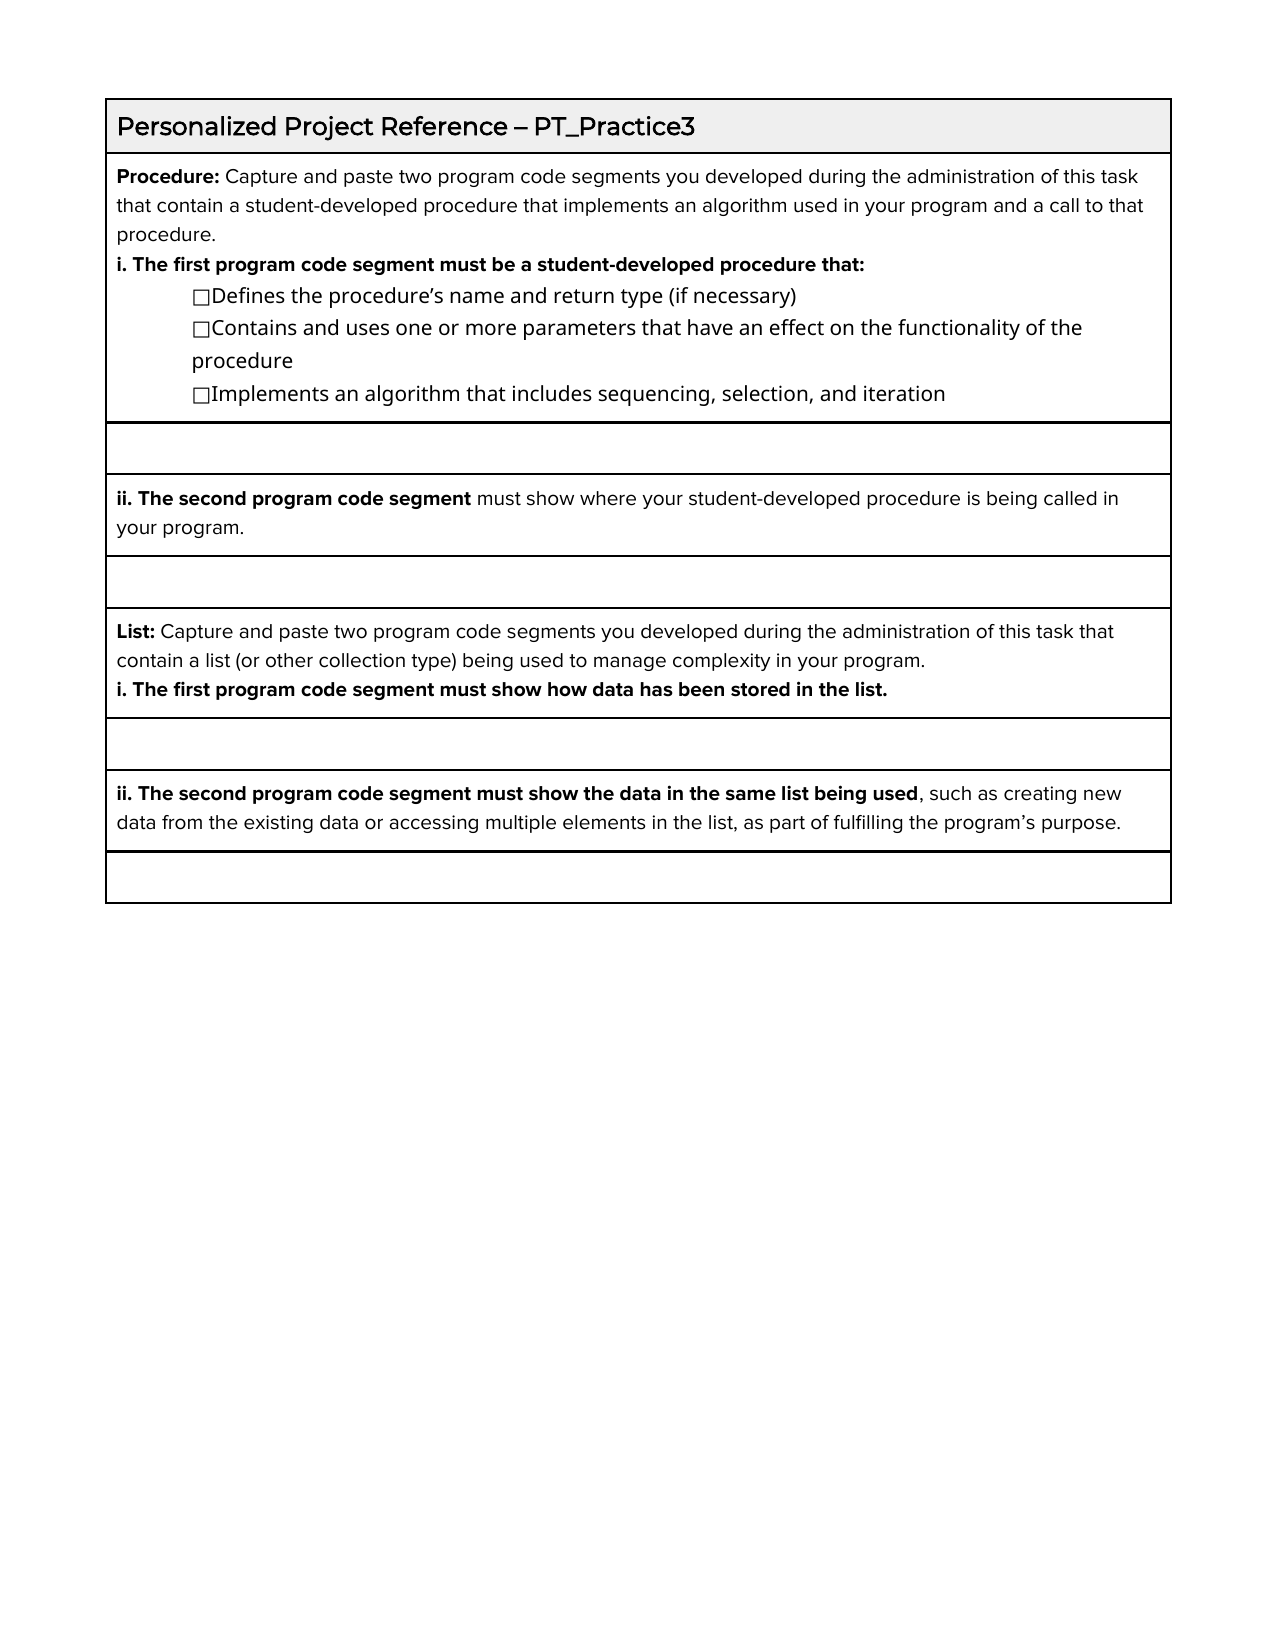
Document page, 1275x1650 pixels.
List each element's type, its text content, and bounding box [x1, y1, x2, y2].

table_cell ii. The second program code segment must show where your student-developed procedure is being called in your program. [107, 475, 1170, 555]
table_cell ii. The second program code segment must show the data in the same list being used, such as creating new data from the existing data or accessing multiple elements in the list, as part of fulfilling the program’s purpose. [107, 771, 1170, 850]
table_cell Procedure: Capture and paste two program code segments you developed during the administration of this task that contain a student-developed procedure that implements an algorithm used in your program and a call to that procedure. i. The first program code segment must be a student-developed procedure that: □Defines the procedure’s name and return type (if necessary) □Contains and uses one or more parameters that have an effect on the functionality of the procedure □Implements an algorithm that includes sequencing, selection, and iteration [107, 154, 1170, 421]
table_cell [107, 719, 1170, 769]
table_cell [107, 853, 1170, 902]
table_cell [107, 424, 1170, 473]
table_header Personalized Project Reference – PT_Practice3 [107, 100, 1170, 152]
table_cell [107, 557, 1170, 607]
table_cell List: Capture and paste two program code segments you developed during the administration of this task that contain a list (or other collection type) being used to manage complexity in your program. i. The first program code segment must show how data has been stored in the list. [107, 609, 1170, 717]
